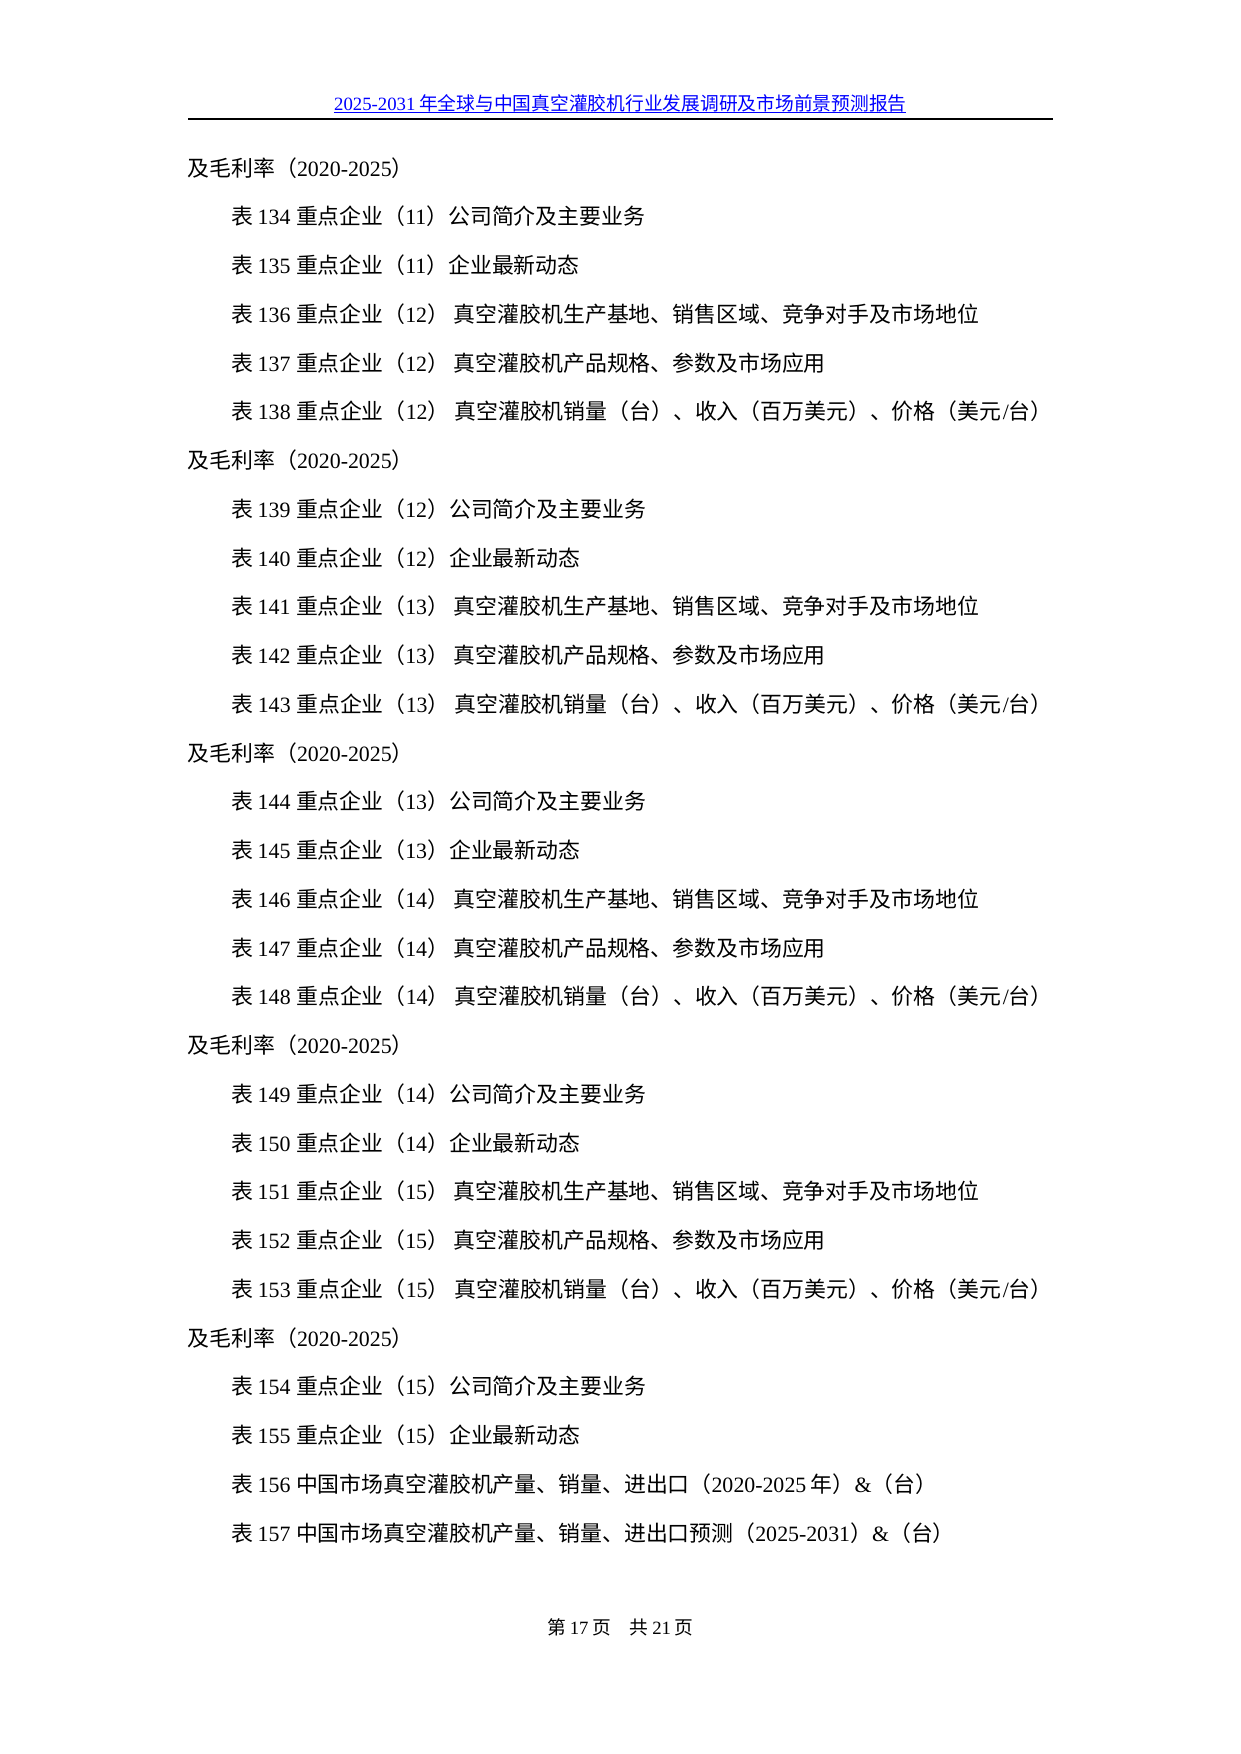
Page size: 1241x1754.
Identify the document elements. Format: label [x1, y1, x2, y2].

text [187, 150, 1053, 1548]
